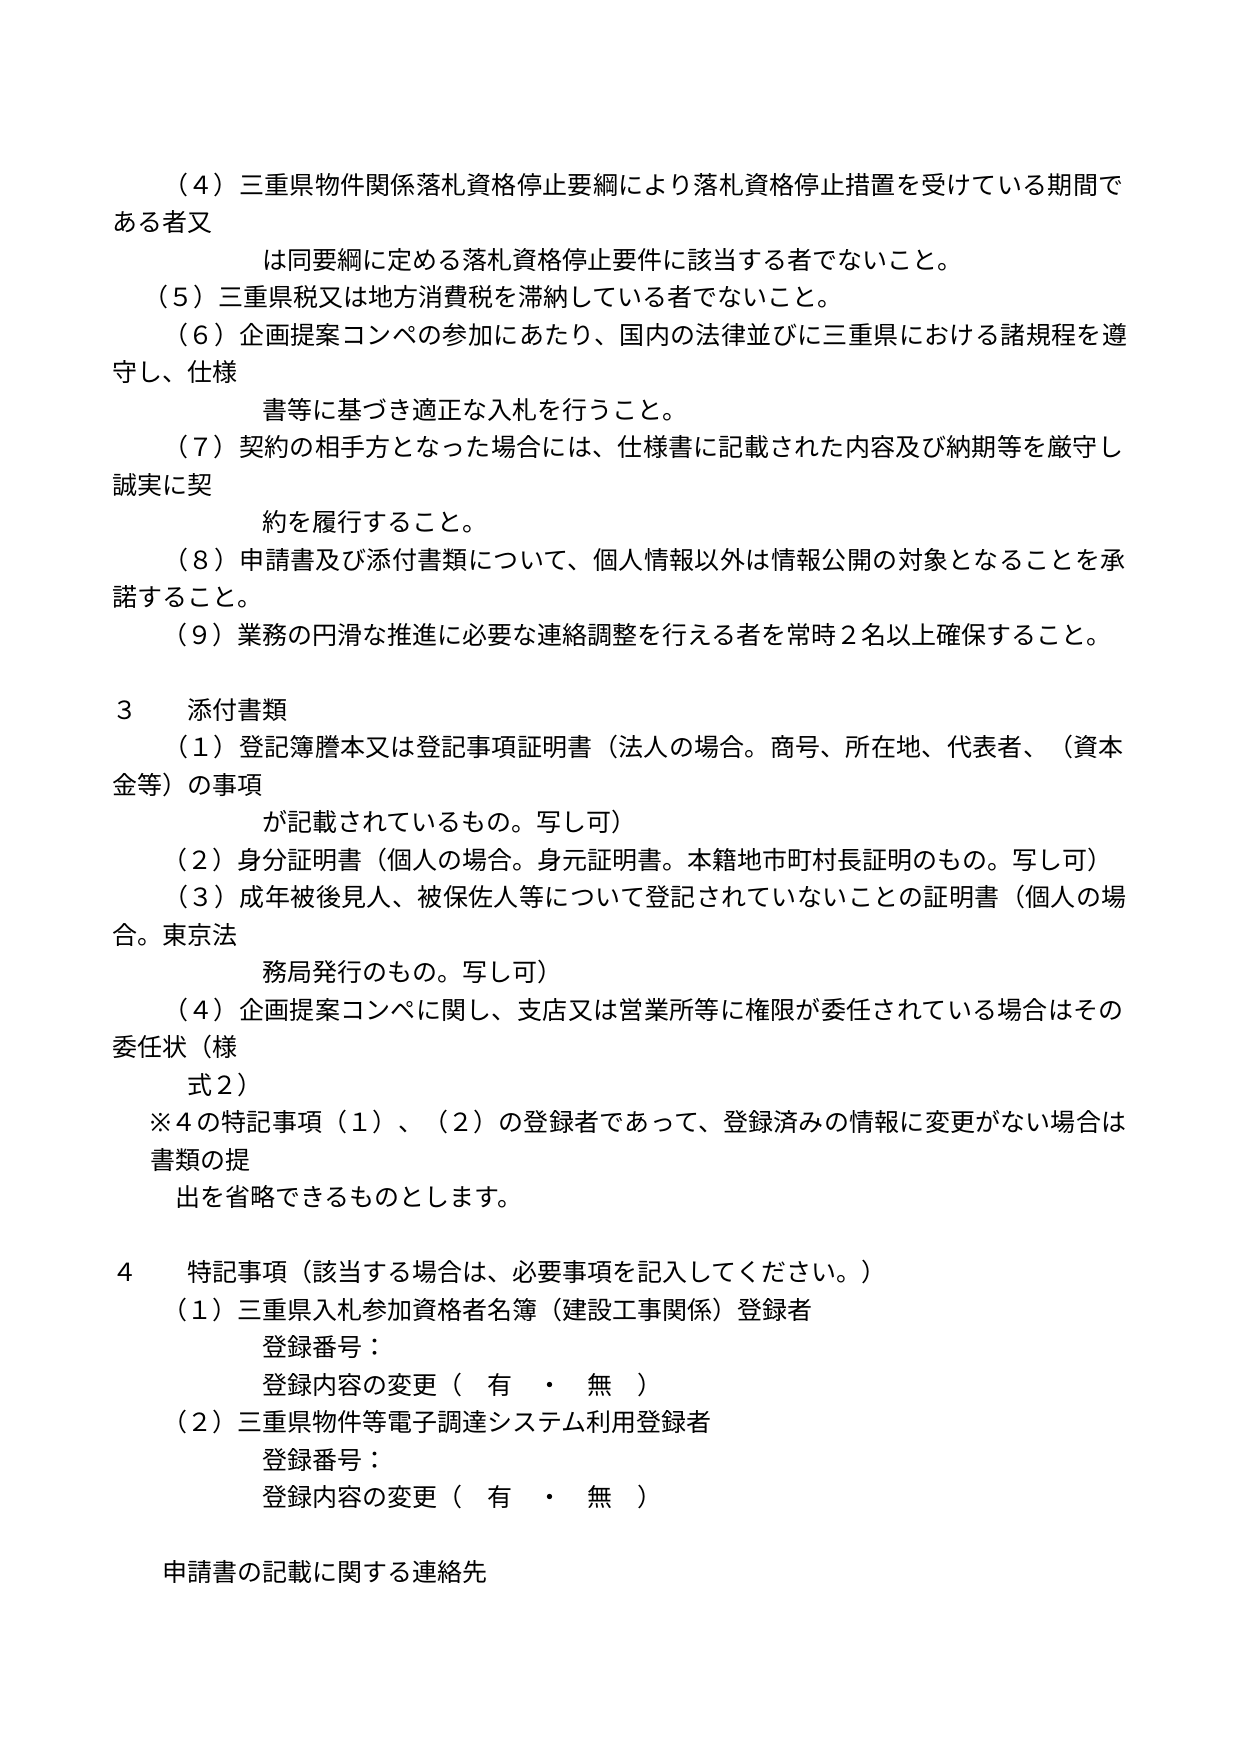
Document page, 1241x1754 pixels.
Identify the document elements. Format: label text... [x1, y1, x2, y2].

text 申請書の記載に関する連絡先 [112, 1552, 1128, 1589]
text が記載されているもの。写し可） [112, 802, 1128, 839]
text （５）三重県税又は地方消費税を滞納している者でないこと。 [112, 277, 1128, 314]
text （７）契約の相手方となった場合には、仕様書に記載された内容及び納期等を厳守し、誠実に契 [112, 427, 1128, 502]
text （１）三重県入札参加資格者名簿（建設工事関係）登録者 [112, 1289, 1128, 1327]
text （１）登記簿謄本又は登記事項証明書（法人の場合。商号、所在地、代表者、（資本金等）の事項 [112, 727, 1128, 802]
text （２）三重県物件等電子調達システム利用登録者 [112, 1402, 1128, 1439]
text ※４の特記事項（１）、（２）の登録者であって、登録済みの情報に変更がない場合は書類の提 [150, 1102, 1128, 1177]
text （９）業務の円滑な推進に必要な連絡調整を行える者を常時２名以上確保すること。 [112, 614, 1128, 652]
text （４）三重県物件関係落札資格停止要綱により落札資格停止措置を受けている期間である者又 [112, 164, 1128, 239]
text （４）企画提案コンペに関し、支店又は営業所等に権限が委任されている場合はその委任状（様 [112, 989, 1128, 1064]
text 式２） [112, 1064, 1128, 1102]
text 登録内容の変更（ 有 ・ 無 ） [112, 1364, 1128, 1402]
text 登録内容の変更（ 有 ・ 無 ） [112, 1477, 1128, 1514]
text 務局発行のもの。写し可） [112, 952, 1128, 989]
text 書等に基づき適正な入札を行うこと。 [112, 389, 1128, 427]
text （３）成年被後見人、被保佐人等について登記されていないことの証明書（個人の場合。東京法 [112, 877, 1128, 952]
text ３ 添付書類 [112, 689, 1128, 727]
text 出を省略できるものとします。 [150, 1177, 1128, 1214]
text は同要綱に定める落札資格停止要件に該当する者でないこと。 [112, 239, 1128, 277]
text 登録番号： [112, 1327, 1128, 1364]
text ４ 特記事項（該当する場合は、必要事項を記入してください。） [112, 1252, 1128, 1289]
text （８）申請書及び添付書類について、個人情報以外は情報公開の対象となることを承諾すること。 [112, 539, 1128, 614]
text （６）企画提案コンペの参加にあたり、国内の法律並びに三重県における諸規程を遵守し、仕様 [112, 314, 1128, 389]
text 約を履行すること。 [112, 502, 1128, 539]
text 登録番号： [112, 1439, 1128, 1477]
text （２）身分証明書（個人の場合。身元証明書。本籍地市町村長証明のもの。写し可） [112, 839, 1128, 877]
